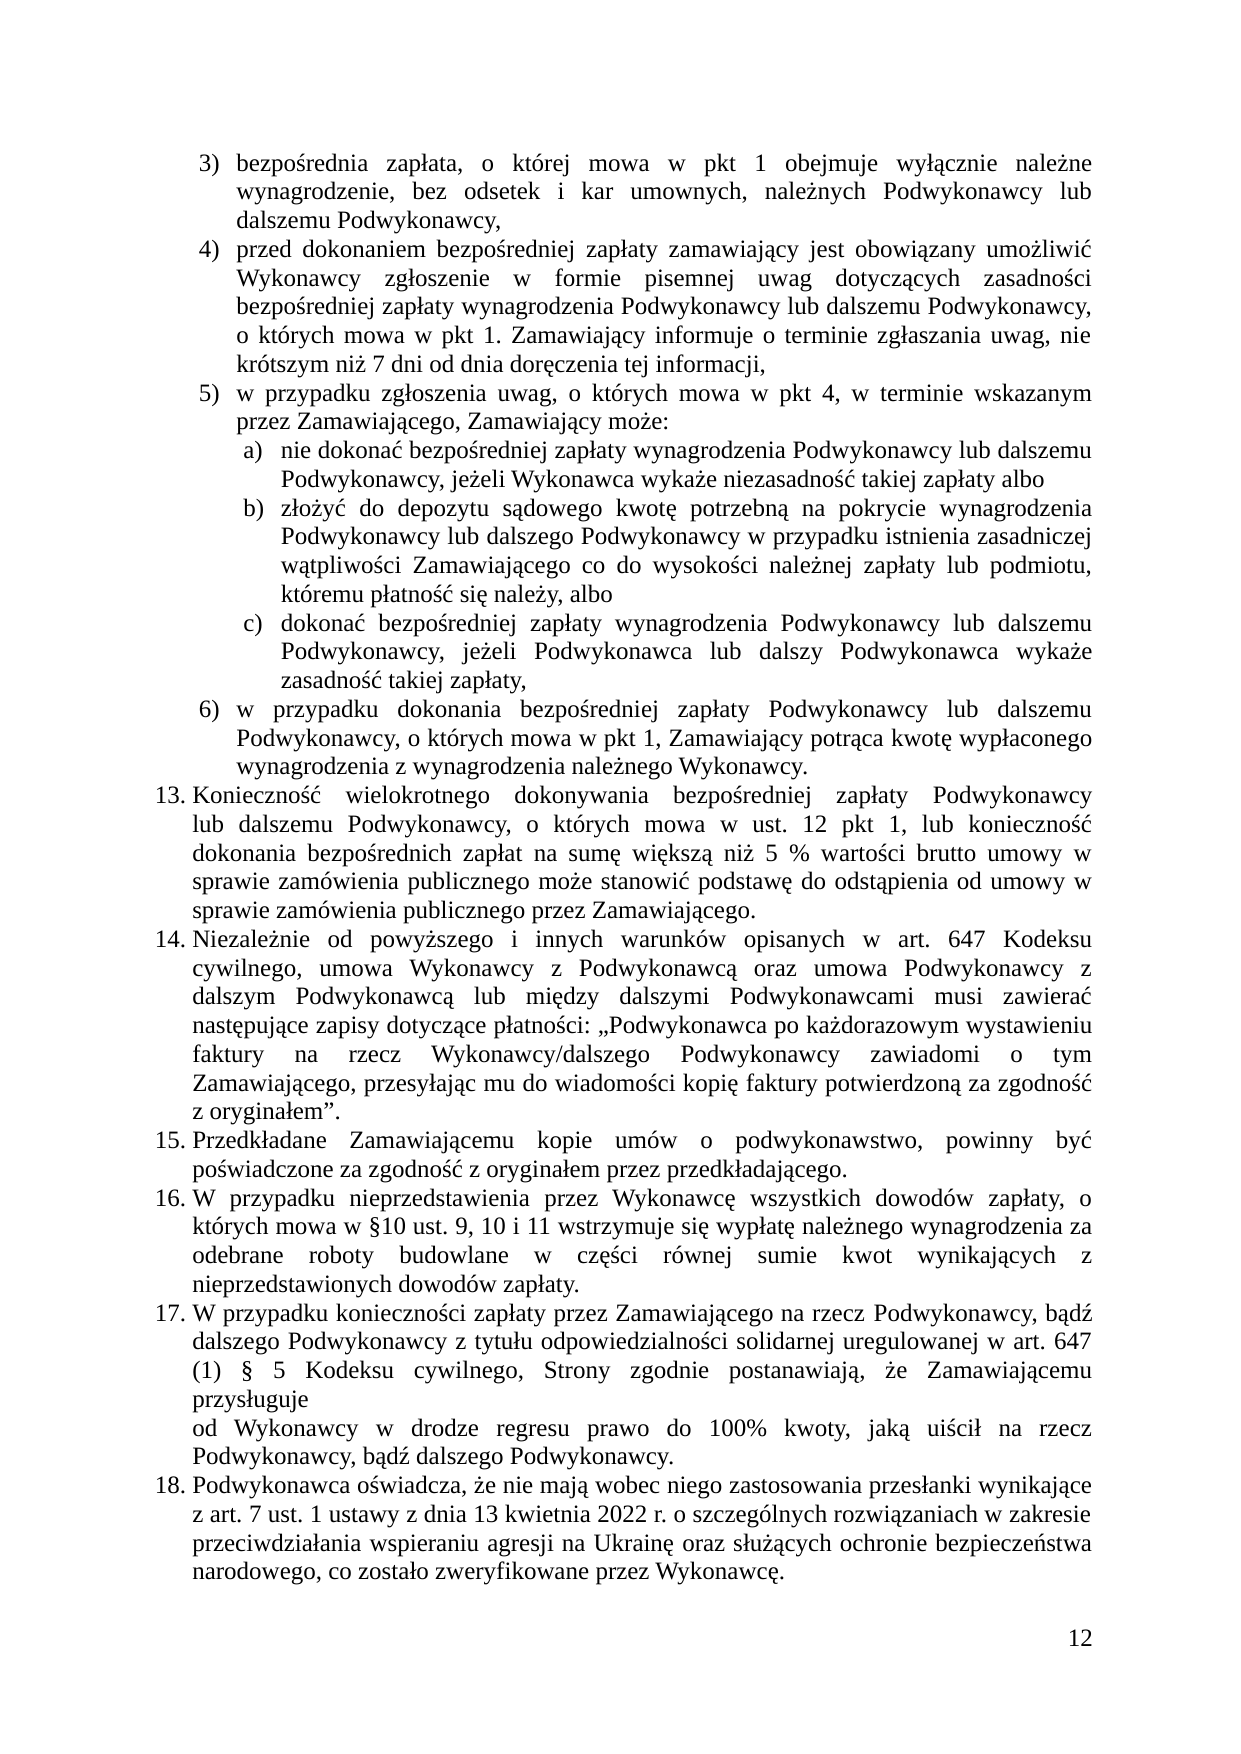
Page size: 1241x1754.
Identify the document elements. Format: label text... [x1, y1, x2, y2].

list Podwykonawca oświadcza, że nie mają wobec niego zastosowania przesłanki wynikające z art. 7 ust. 1 ustawy z dnia 13 kwietnia 2022 r. o szczególnych rozwiązaniach w zakresie przeciwdziałania wspieraniu agresji na Ukrainę oraz służących ochronie bezpieczeństwa narodowego, co zostało zweryfikowane przez Wykonawcę. [154, 1470, 1093, 1585]
list złożyć do depozytu sądowego kwotę potrzebną na pokrycie wynagrodzenia Podwykonawcy lub dalszego Podwykonawcy w przypadku istnienia zasadniczej wątpliwości Zamawiającego co do wysokości należnej zapłaty lub podmiotu, któremu płatność się należy, albo [243, 493, 1093, 608]
list Przedkładane Zamawiającemu kopie umów o podwykonawstwo, powinny być poświadczone za zgodność z oryginałem przez przedkładającego. [154, 1125, 1093, 1183]
list W przypadku nieprzedstawienia przez Wykonawcę wszystkich dowodów zapłaty, o których mowa w §10 ust. 9, 10 i 11 wstrzymuje się wypłatę należnego wynagrodzenia za odebrane roboty budowlane w części równej sumie kwot wynikających z nieprzedstawionych dowodów zapłaty. [154, 1183, 1093, 1298]
list bezpośrednia zapłata, o której mowa w pkt 1 obejmuje wyłącznie należne wynagrodzenie, bez odsetek i kar umownych, należnych Podwykonawcy lub dalszemu Podwykonawcy, [199, 148, 1093, 234]
list w przypadku zgłoszenia uwag, o których mowa w pkt 4, w terminie wskazanym przez Zamawiającego, Zamawiający może: [199, 378, 1093, 435]
list dokonać bezpośredniej zapłaty wynagrodzenia Podwykonawcy lub dalszemu Podwykonawcy, jeżeli Podwykonawca lub dalszy Podwykonawca wykaże zasadność takiej zapłaty, [243, 608, 1093, 694]
list przed dokonaniem bezpośredniej zapłaty zamawiający jest obowiązany umożliwić Wykonawcy zgłoszenie w formie pisemnej uwag dotyczących zasadności bezpośredniej zapłaty wynagrodzenia Podwykonawcy lub dalszemu Podwykonawcy, o których mowa w pkt 1. Zamawiający informuje o terminie zgłaszania uwag, nie krótszym niż 7 dni od dnia doręczenia tej informacji, [199, 234, 1093, 378]
list Konieczność wielokrotnego dokonywania bezpośredniej zapłaty Podwykonawcy lub dalszemu Podwykonawcy, o których mowa w ust. 12 pkt 1, lub konieczność dokonania bezpośrednich zapłat na sumę większą niż 5 % wartości brutto umowy w sprawie zamówienia publicznego może stanowić podstawę do odstąpienia od umowy w sprawie zamówienia publicznego przez Zamawiającego. [154, 780, 1093, 924]
list Niezależnie od powyższego i innych warunków opisanych w art. 647 Kodeksu cywilnego, umowa Wykonawcy z Podwykonawcą oraz umowa Podwykonawcy z dalszym Podwykonawcą lub między dalszymi Podwykonawcami musi zawierać następujące zapisy dotyczące płatności: „Podwykonawca po każdorazowym wystawieniu faktury na rzecz Wykonawcy/dalszego Podwykonawcy zawiadomi o tym Zamawiającego, przesyłając mu do wiadomości kopię faktury potwierdzoną za zgodność z oryginałem”. [154, 924, 1093, 1125]
list W przypadku konieczności zapłaty przez Zamawiającego na rzecz Podwykonawcy, bądź dalszego Podwykonawcy z tytułu odpowiedzialności solidarnej uregulowanej w art. 647 (1) § 5 Kodeksu cywilnego, Strony zgodnie postanawiają, że Zamawiającemu przysługuje od Wykonawcy w drodze regresu prawo do 100% kwoty, jaką uiścił na rzecz Podwykonawcy, bądź dalszego Podwykonawcy. [154, 1298, 1093, 1470]
list w przypadku dokonania bezpośredniej zapłaty Podwykonawcy lub dalszemu Podwykonawcy, o których mowa w pkt 1, Zamawiający potrąca kwotę wypłaconego wynagrodzenia z wynagrodzenia należnego Wykonawcy. [199, 694, 1093, 780]
list nie dokonać bezpośredniej zapłaty wynagrodzenia Podwykonawcy lub dalszemu Podwykonawcy, jeżeli Wykonawca wykaże niezasadność takiej zapłaty albo [243, 435, 1093, 493]
